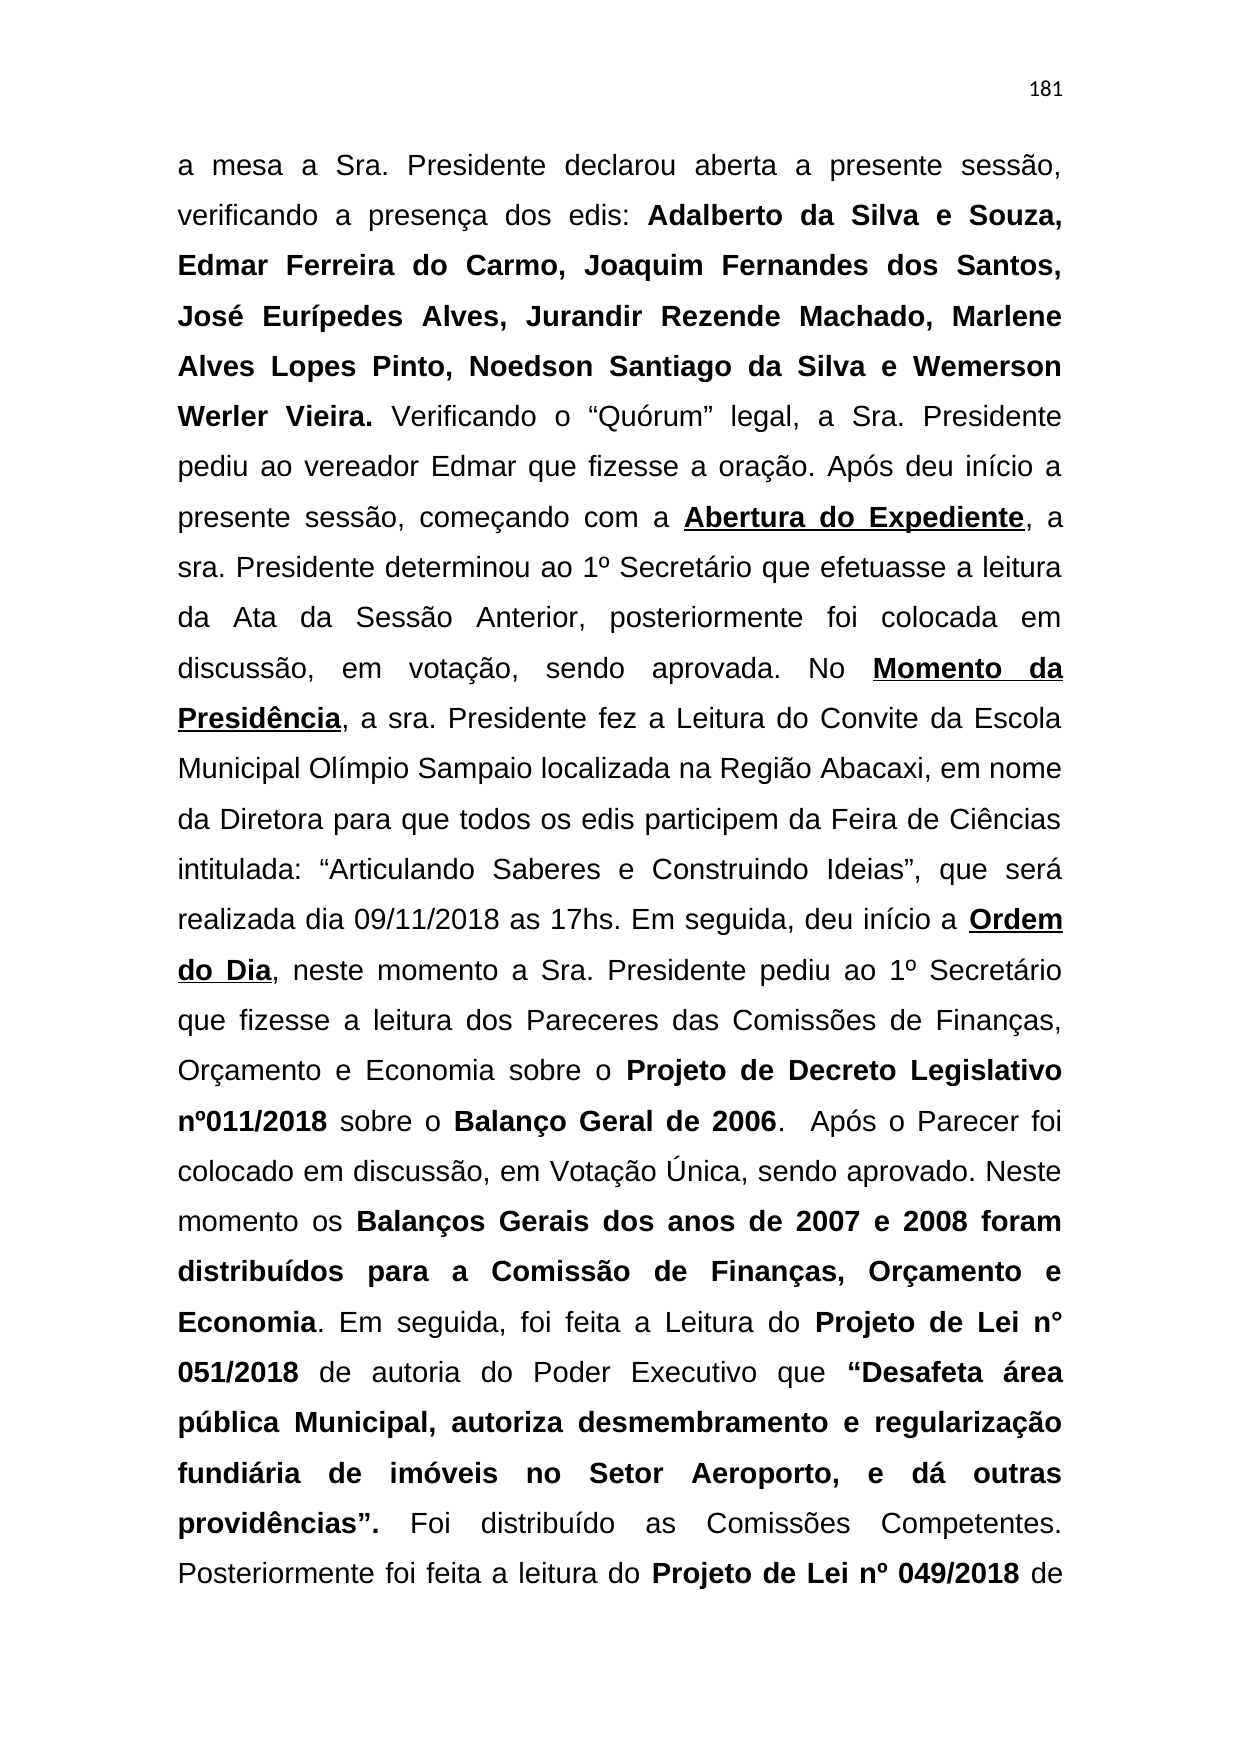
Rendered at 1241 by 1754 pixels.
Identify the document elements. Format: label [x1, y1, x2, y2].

text [177, 148, 1063, 1590]
